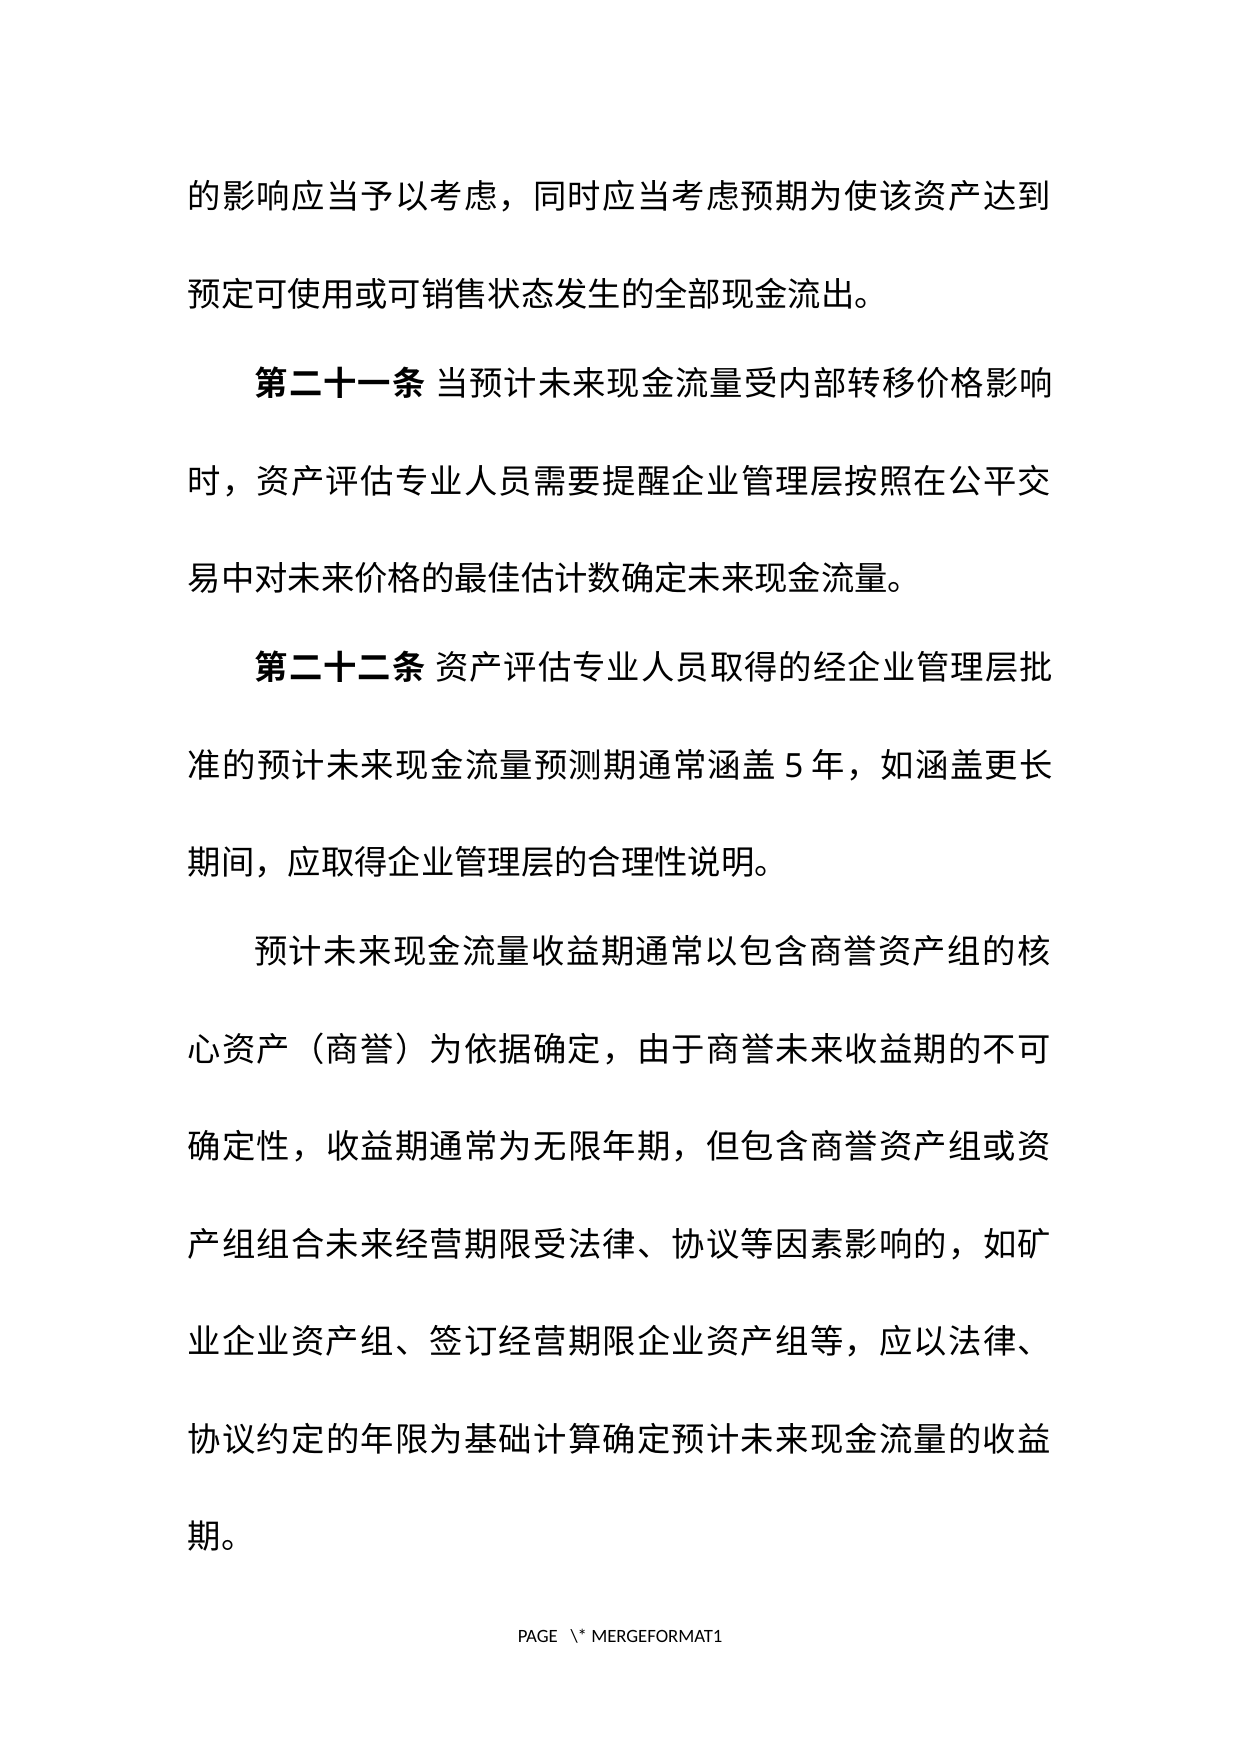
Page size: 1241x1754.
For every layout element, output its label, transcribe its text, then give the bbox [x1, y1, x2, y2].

text 预计未来现金流量收益期通常以包含商誉资产组的核心资产（商誉）为依据确定，由于商誉未来收益期的不可确定性，收益期通常为无限年期，但包含商誉资产组或资产组组合未来经营期限受法律、协议等因素影响的，如矿业企业资产组、签订经营期限企业资产组等，应以法律、协议约定的年限为基础计算确定预计未来现金流量的收益期。 [187, 917, 1053, 1567]
text 第二十一条 当预计未来现金流量受内部转移价格影响时，资产评估专业人员需要提醒企业管理层按照在公平交易中对未来价格的最佳估计数确定未来现金流量。 [187, 348, 1053, 608]
text 第二十二条 资产评估专业人员取得的经企业管理层批准的预计未来现金流量预测期通常涵盖5年，如涵盖更长期间，应取得企业管理层的合理性说明。 [187, 633, 1053, 893]
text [187, 162, 1053, 324]
